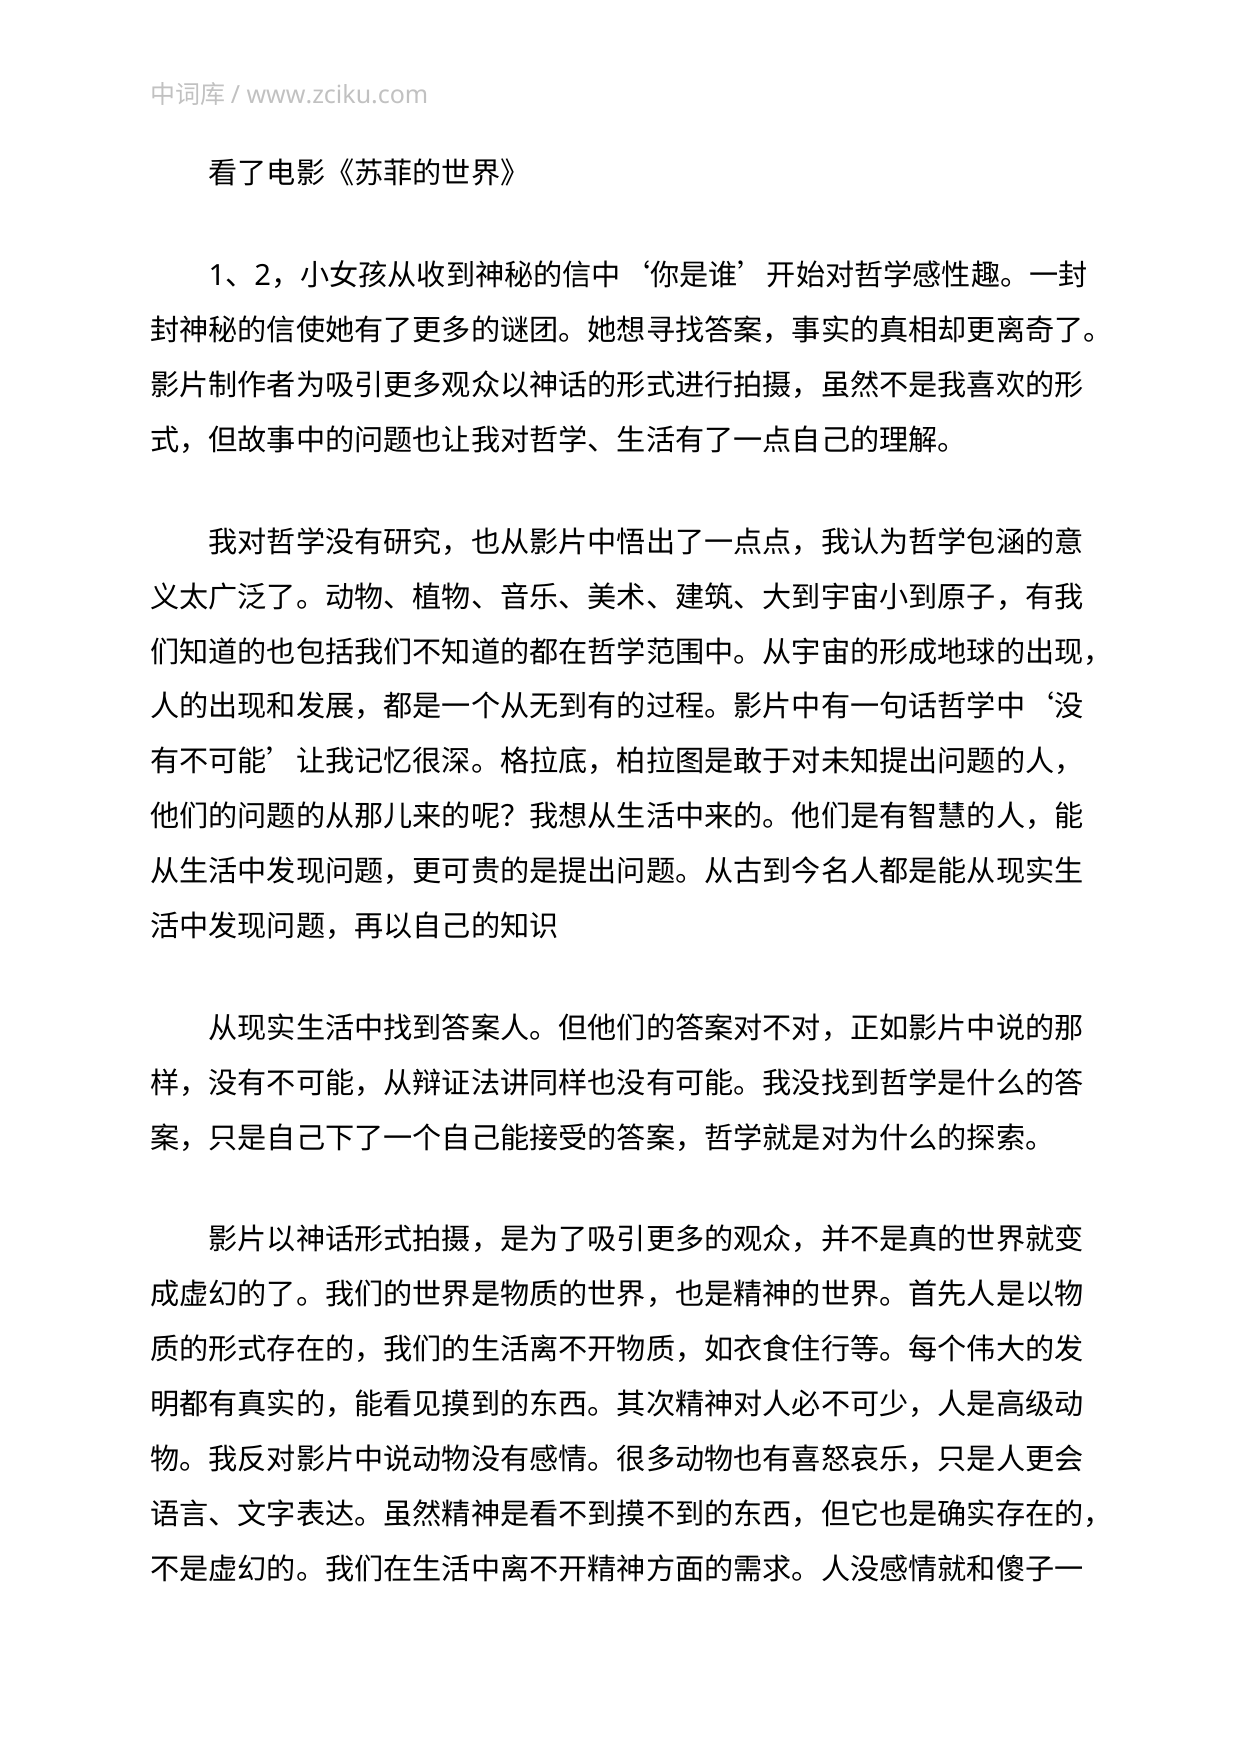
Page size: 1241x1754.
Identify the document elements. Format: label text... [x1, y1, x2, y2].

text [150, 1216, 1090, 1588]
text 从现实生活中找到答案人。但他们的答案对不对，正如影片中说的那样，没有不可能，从辩证法讲同样也没有可能。我没找到哲学是什么的答案，只是自己下了一个自己能接受的答案，哲学就是对为什么的探索。 [150, 1004, 1090, 1156]
text 我对哲学没有研究，也从影片中悟出了一点点，我认为哲学包涵的意义太广泛了。动物、植物、音乐、美术、建筑、大到宇宙小到原子，有我们知道的也包括我们不知道的都在哲学范围中。从宇宙的形成地球的出现，人的出现和发展，都是一个从无到有的过程。影片中有一句话哲学中‘没有不可能’让我记忆很深。格拉底，柏拉图是敢于对未知提出问题的人，他们的问题的从那儿来的呢？我想从生活中来的。他们是有智慧的人，能从生活中发现问题，更可贵的是提出问题。从古到今名人都是能从现实生活中发现问题，再以自己的知识 [150, 518, 1090, 945]
text 1、2，小女孩从收到神秘的信中‘你是谁’开始对哲学感性趣。一封封神秘的信使她有了更多的谜团。她想寻找答案，事实的真相却更离奇了。影片制作者为吸引更多观众以神话的形式进行拍摄，虽然不是我喜欢的形式，但故事中的问题也让我对哲学、生活有了一点自己的理解。 [150, 252, 1090, 459]
text 看了电影《苏菲的世界》 [150, 150, 1090, 192]
